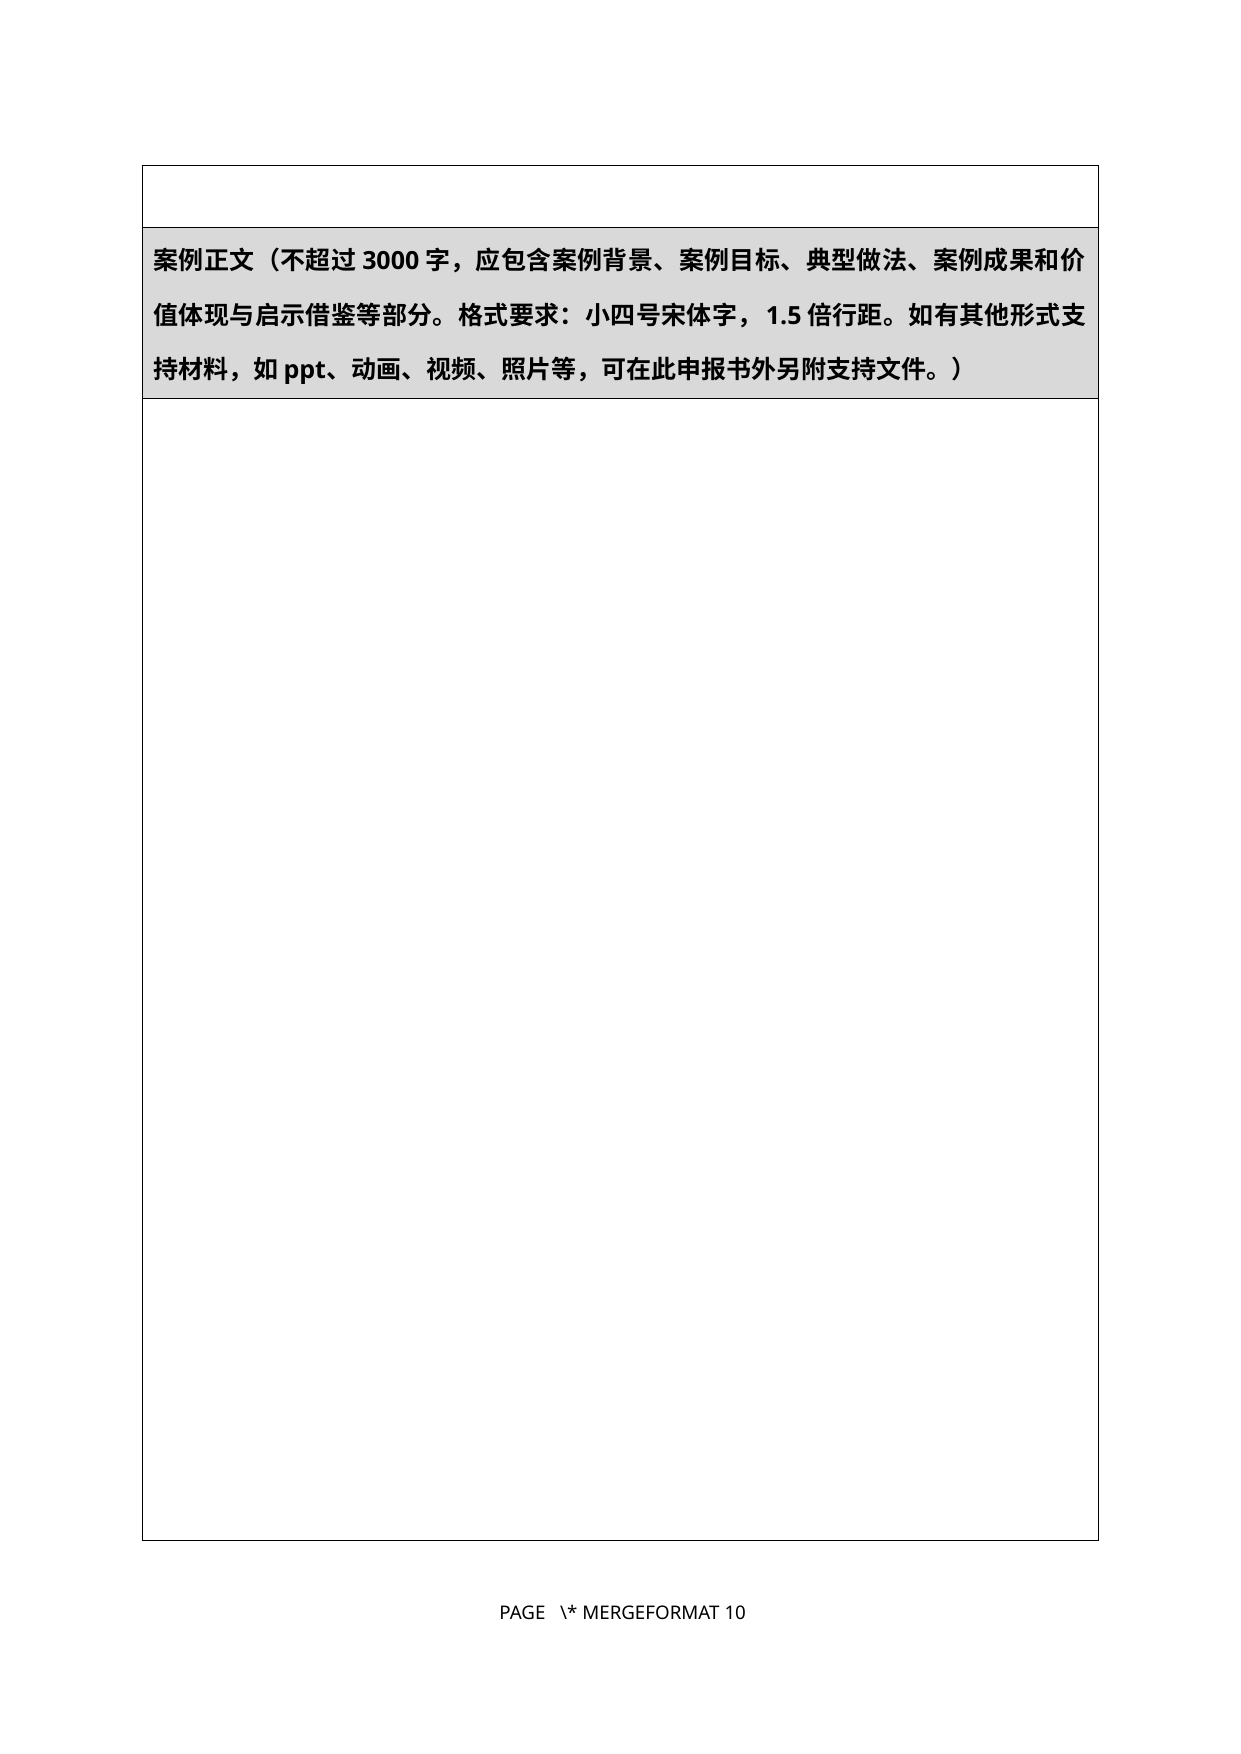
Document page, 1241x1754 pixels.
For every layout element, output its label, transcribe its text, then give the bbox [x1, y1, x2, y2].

table_cell 案例正文（不超过3000字，应包含案例背景、案例目标、典型做法、案例成果和价值体现与启示借鉴等部分。格式要求：小四号宋体字，1.5倍行距。如有其他形式支持材料，如ppt、动画、视频、照片等，可在此申报书外另附支持文件。） [143, 228, 1098, 398]
table_cell [143, 166, 1098, 227]
table_cell [143, 399, 1098, 1540]
